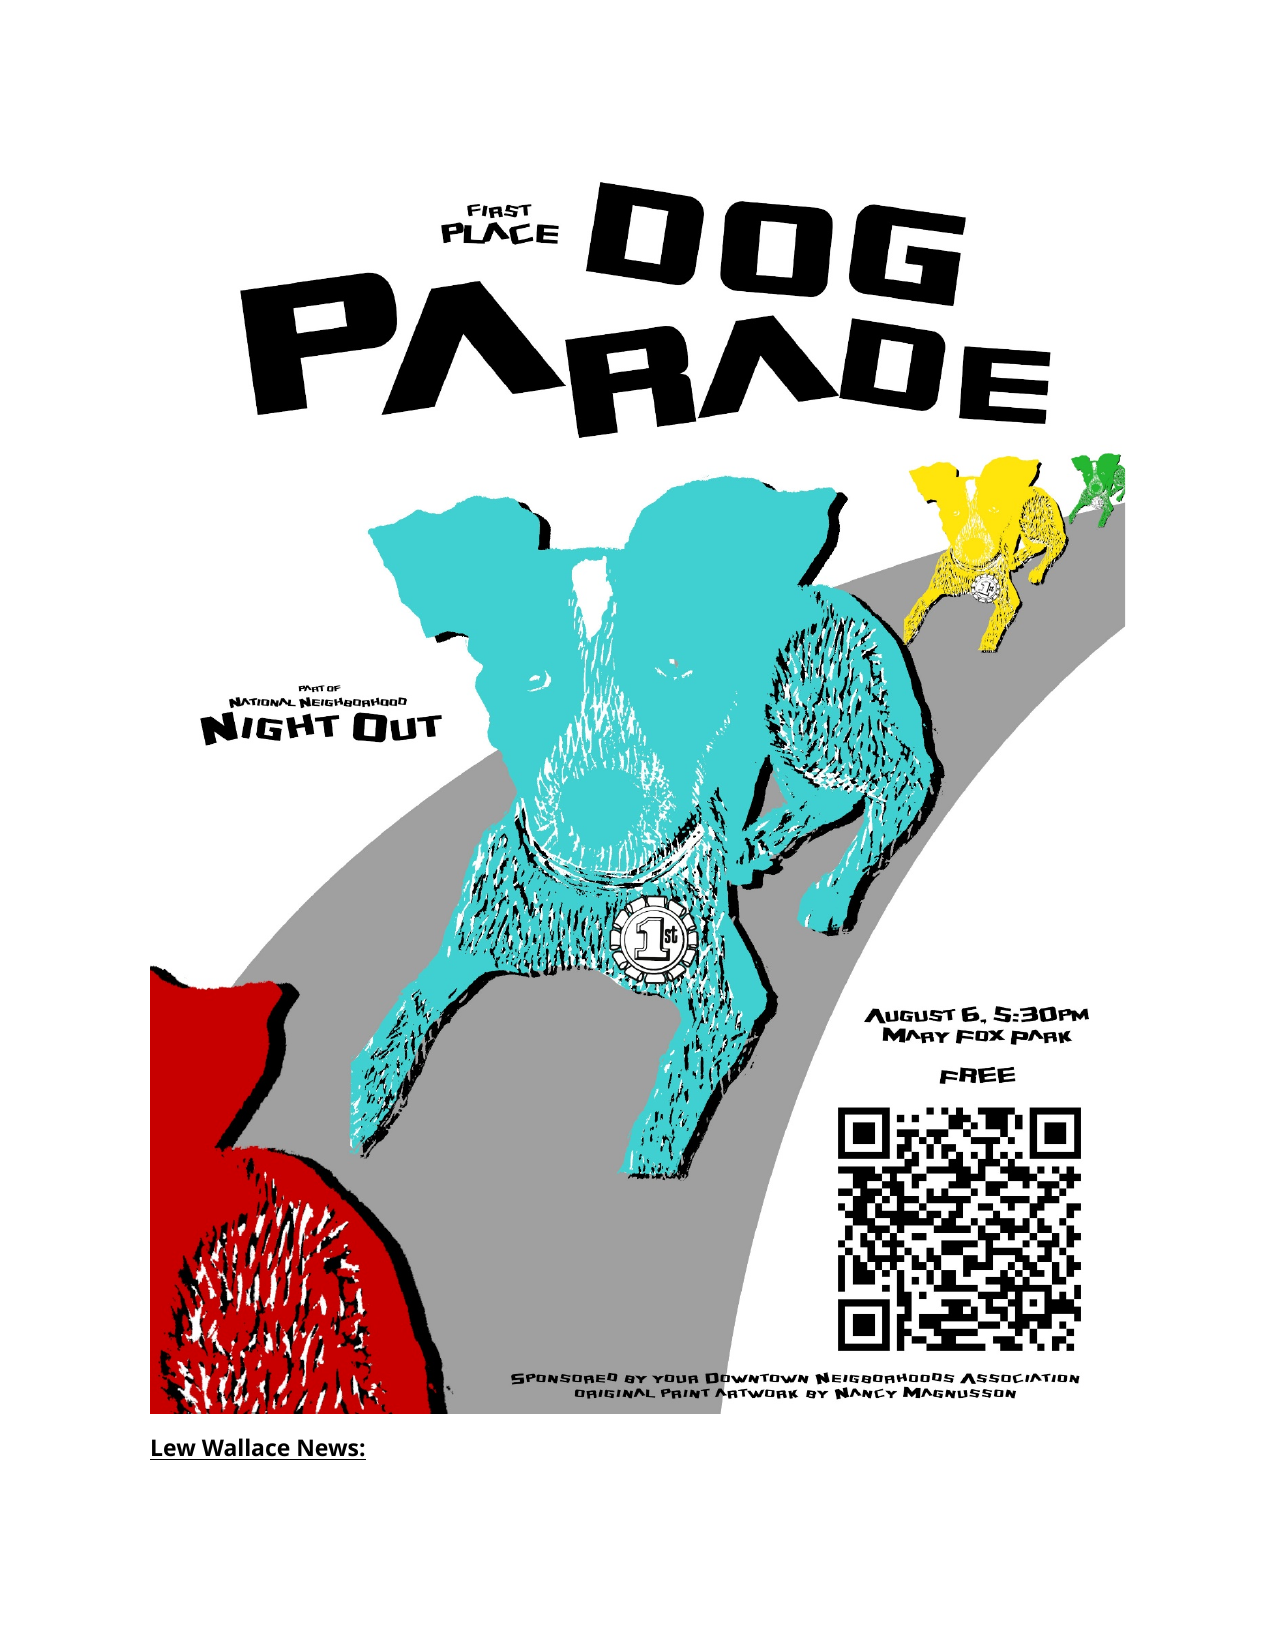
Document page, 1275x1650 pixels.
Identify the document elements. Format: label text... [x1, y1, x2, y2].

text Lew Wallace News: [150, 1432, 1125, 1464]
picture [150, 150, 1125, 1414]
